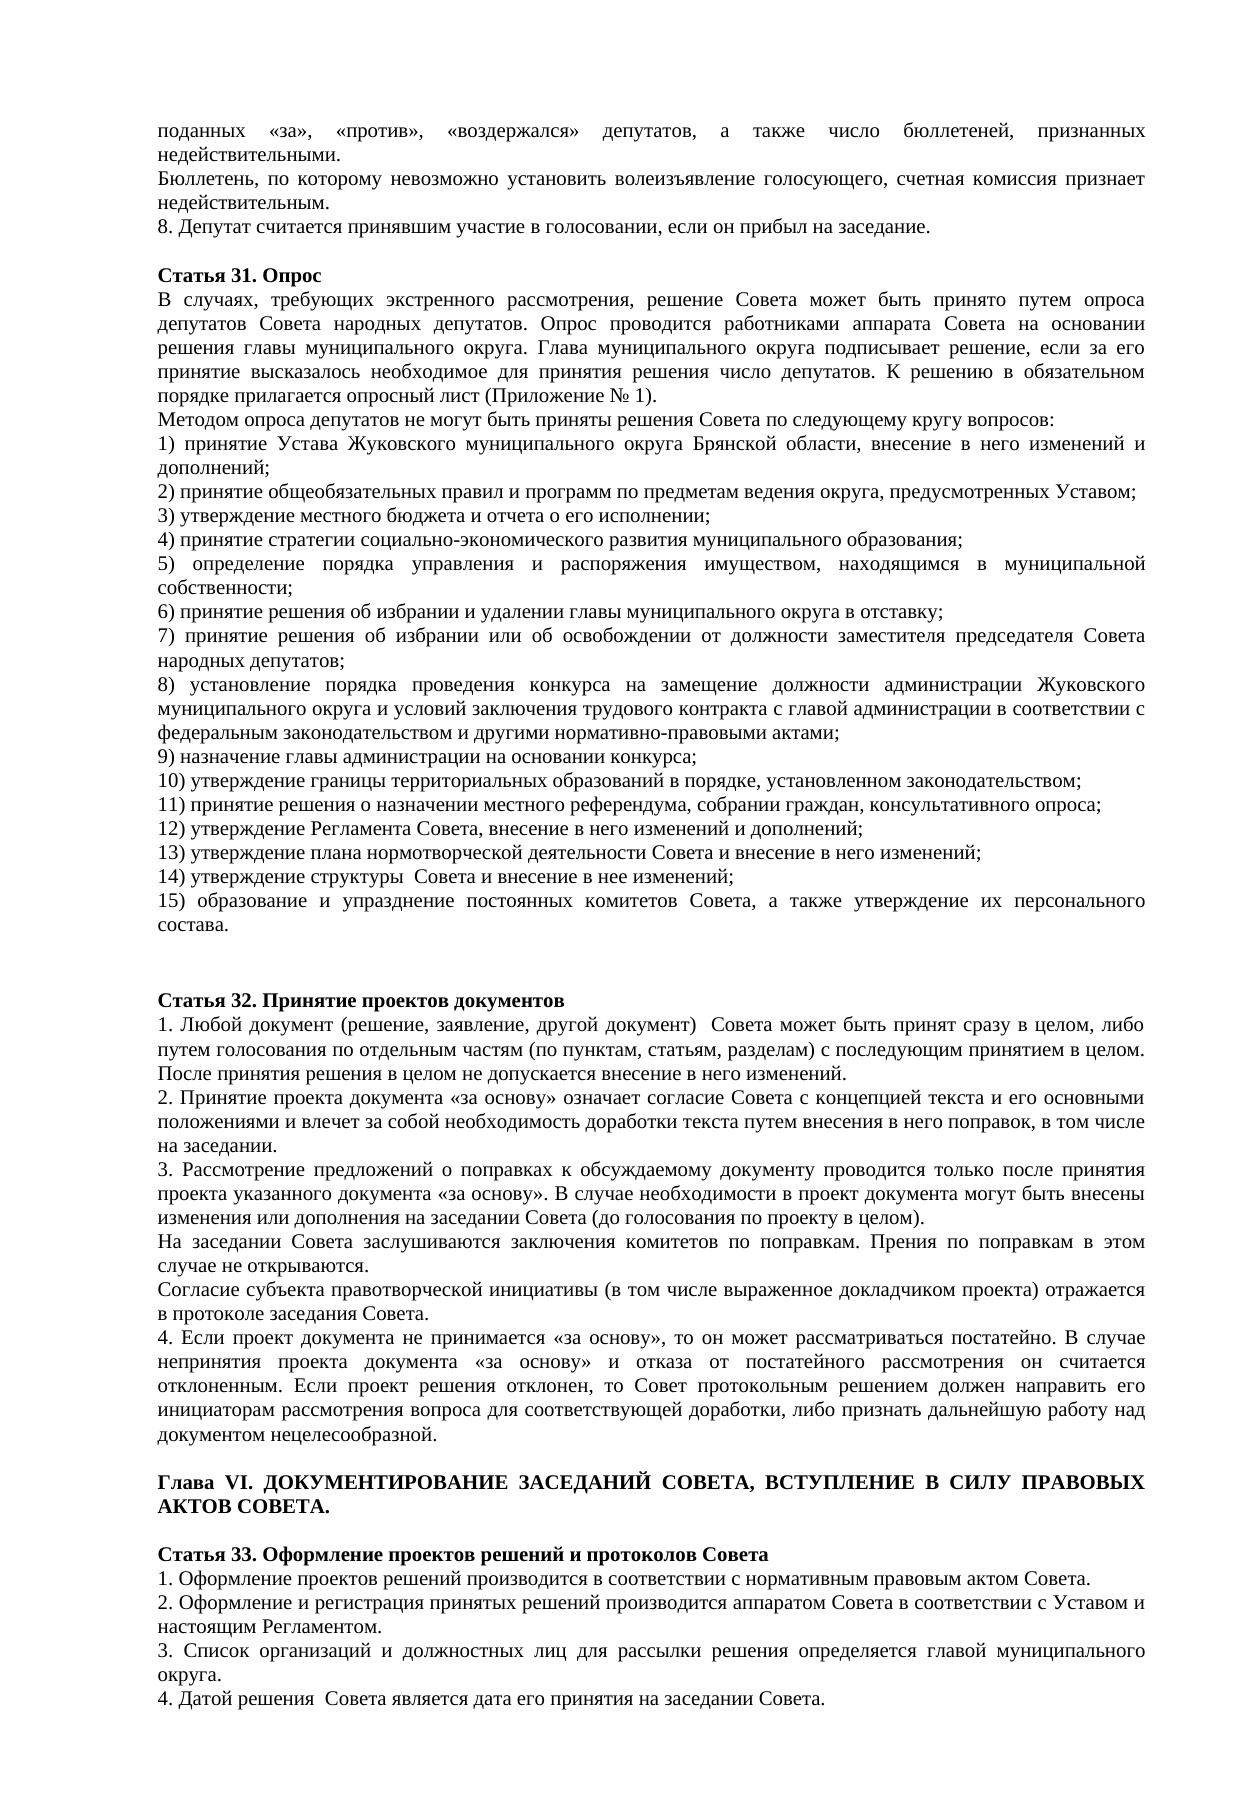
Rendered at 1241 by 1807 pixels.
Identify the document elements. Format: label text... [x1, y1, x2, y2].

text Методом опроса депутатов не могут быть приняты решения Совета по следующему кругу вопросов: [157, 407, 1146, 431]
text 5) определение порядка управления и распоряжения имуществом, находящимся в муниципальной собственности; [157, 551, 1146, 599]
text 3) утверждение местного бюджета и отчета о его исполнении; [157, 503, 1146, 527]
text Статья 31. Опрос [157, 262, 1146, 287]
text 8. Депутат считается принявшим участие в голосовании, если он прибыл на заседание. [157, 214, 1146, 238]
text Согласие субъекта правотворческой инициативы (в том числе выраженное докладчиком проекта) отражается в протоколе заседания Совета. [157, 1277, 1146, 1325]
text Статья 32. Принятие проектов документов [157, 988, 1146, 1012]
text В случаях, требующих экстренного рассмотрения, решение Совета может быть принято путем опроса депутатов Совета народных депутатов. Опрос проводится работниками аппарата Совета на основании решения главы муниципального округа. Глава муниципального округа подписывает решение, если за его принятие высказалось необходимое для принятия решения число депутатов. К решению в обязательном порядке прилагается опросный лист (Приложение № 1). [157, 287, 1146, 407]
text 13) утверждение плана нормотворческой деятельности Совета и внесение в него изменений; [157, 840, 1146, 864]
text 9) назначение главы администрации на основании конкурса; [157, 744, 1146, 768]
text 15) образование и упразднение постоянных комитетов Совета, а также утверждение их персонального состава. [157, 888, 1146, 936]
text 4. Датой решения Совета является дата его принятия на заседании Совета. [157, 1686, 1146, 1710]
text 10) утверждение границы территориальных образований в порядке, установленном законодательством; [157, 768, 1146, 792]
text На заседании Совета заслушиваются заключения комитетов по поправкам. Прения по поправкам в этом случае не открываются. [157, 1229, 1146, 1277]
text 4) принятие стратегии социально-экономического развития муниципального образования; [157, 527, 1146, 551]
text Глава VI. ДОКУМЕНТИРОВАНИЕ ЗАСЕДАНИЙ СОВЕТА, ВСТУПЛЕНИЕ В СИЛУ ПРАВОВЫХ АКТОВ СОВЕТА. [157, 1469, 1146, 1518]
text 2) принятие общеобязательных правил и программ по предметам ведения округа, предусмотренных Уставом; [157, 479, 1146, 503]
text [157, 118, 1146, 166]
text 6) принятие решения об избрании и удалении главы муниципального округа в отставку; [157, 599, 1146, 623]
text 3. Список организаций и должностных лиц для рассылки решения определяется главой муниципального округа. [157, 1638, 1146, 1686]
text 12) утверждение Регламента Совета, внесение в него изменений и дополнений; [157, 816, 1146, 840]
text 11) принятие решения о назначении местного референдума, собрании граждан, консультативного опроса; [157, 792, 1146, 816]
text 8) установление порядка проведения конкурса на замещение должности администрации Жуковского муниципального округа и условий заключения трудового контракта с главой администрации в соответствии с федеральным законодательством и другими нормативно-правовыми актами; [157, 672, 1146, 744]
text 2. Оформление и регистрация принятых решений производится аппаратом Совета в соответствии с Уставом и настоящим Регламентом. [157, 1590, 1146, 1638]
text 14) утверждение структуры Совета и внесение в нее изменений; [157, 864, 1146, 888]
text Статья 33. Оформление проектов решений и протоколов Совета [157, 1542, 1146, 1566]
text 4. Если проект документа не принимается «за основу», то он может рассматриваться постатейно. В случае непринятия проекта документа «за основу» и отказа от постатейного рассмотрения он считается отклоненным. Если проект решения отклонен, то Совет протокольным решением должен направить его инициаторам рассмотрения вопроса для соответствующей доработки, либо признать дальнейшую работу над документом нецелесообразной. [157, 1325, 1146, 1446]
text 7) принятие решения об избрании или об освобождении от должности заместителя председателя Совета народных депутатов; [157, 623, 1146, 672]
text Бюллетень, по которому невозможно установить волеизъявление голосующего, счетная комиссия признает недействительным. [157, 166, 1146, 214]
text 1) принятие Устава Жуковского муниципального округа Брянской области, внесение в него изменений и дополнений; [157, 431, 1146, 479]
text 1. Любой документ (решение, заявление, другой документ) Совета может быть принят сразу в целом, либо путем голосования по отдельным частям (по пунктам, статьям, разделам) с последующим принятием в целом. После принятия решения в целом не допускается внесение в него изменений. [157, 1012, 1146, 1084]
text 1. Оформление проектов решений производится в соответствии с нормативным правовым актом Совета. [157, 1566, 1146, 1590]
text 2. Принятие проекта документа «за основу» означает согласие Совета с концепцией текста и его основными положениями и влечет за собой необходимость доработки текста путем внесения в него поправок, в том числе на заседании. [157, 1084, 1146, 1157]
text 3. Рассмотрение предложений о поправках к обсуждаемому документу проводится только после принятия проекта указанного документа «за основу». В случае необходимости в проект документа могут быть внесены изменения или дополнения на заседании Совета (до голосования по проекту в целом). [157, 1157, 1146, 1229]
